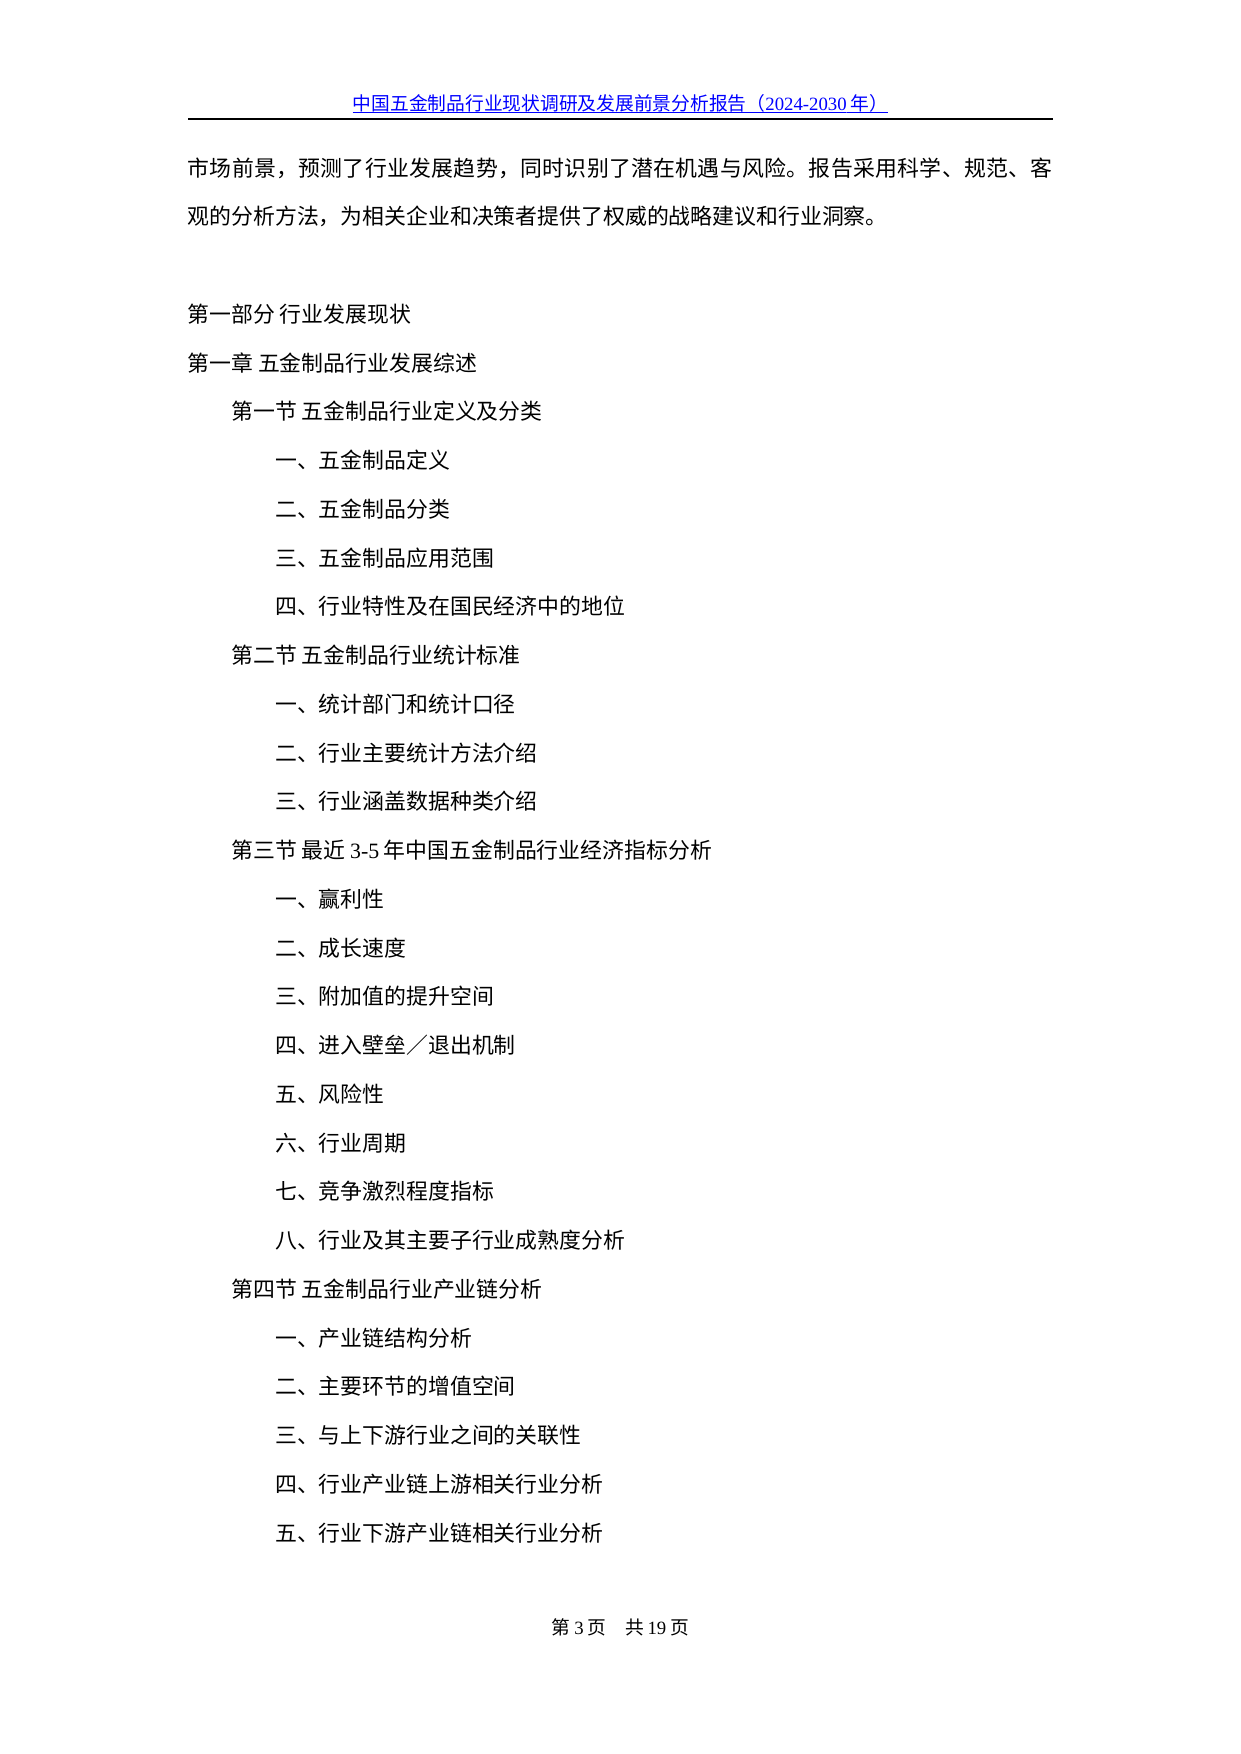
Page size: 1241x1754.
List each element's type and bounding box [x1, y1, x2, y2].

text [187, 150, 1053, 1548]
